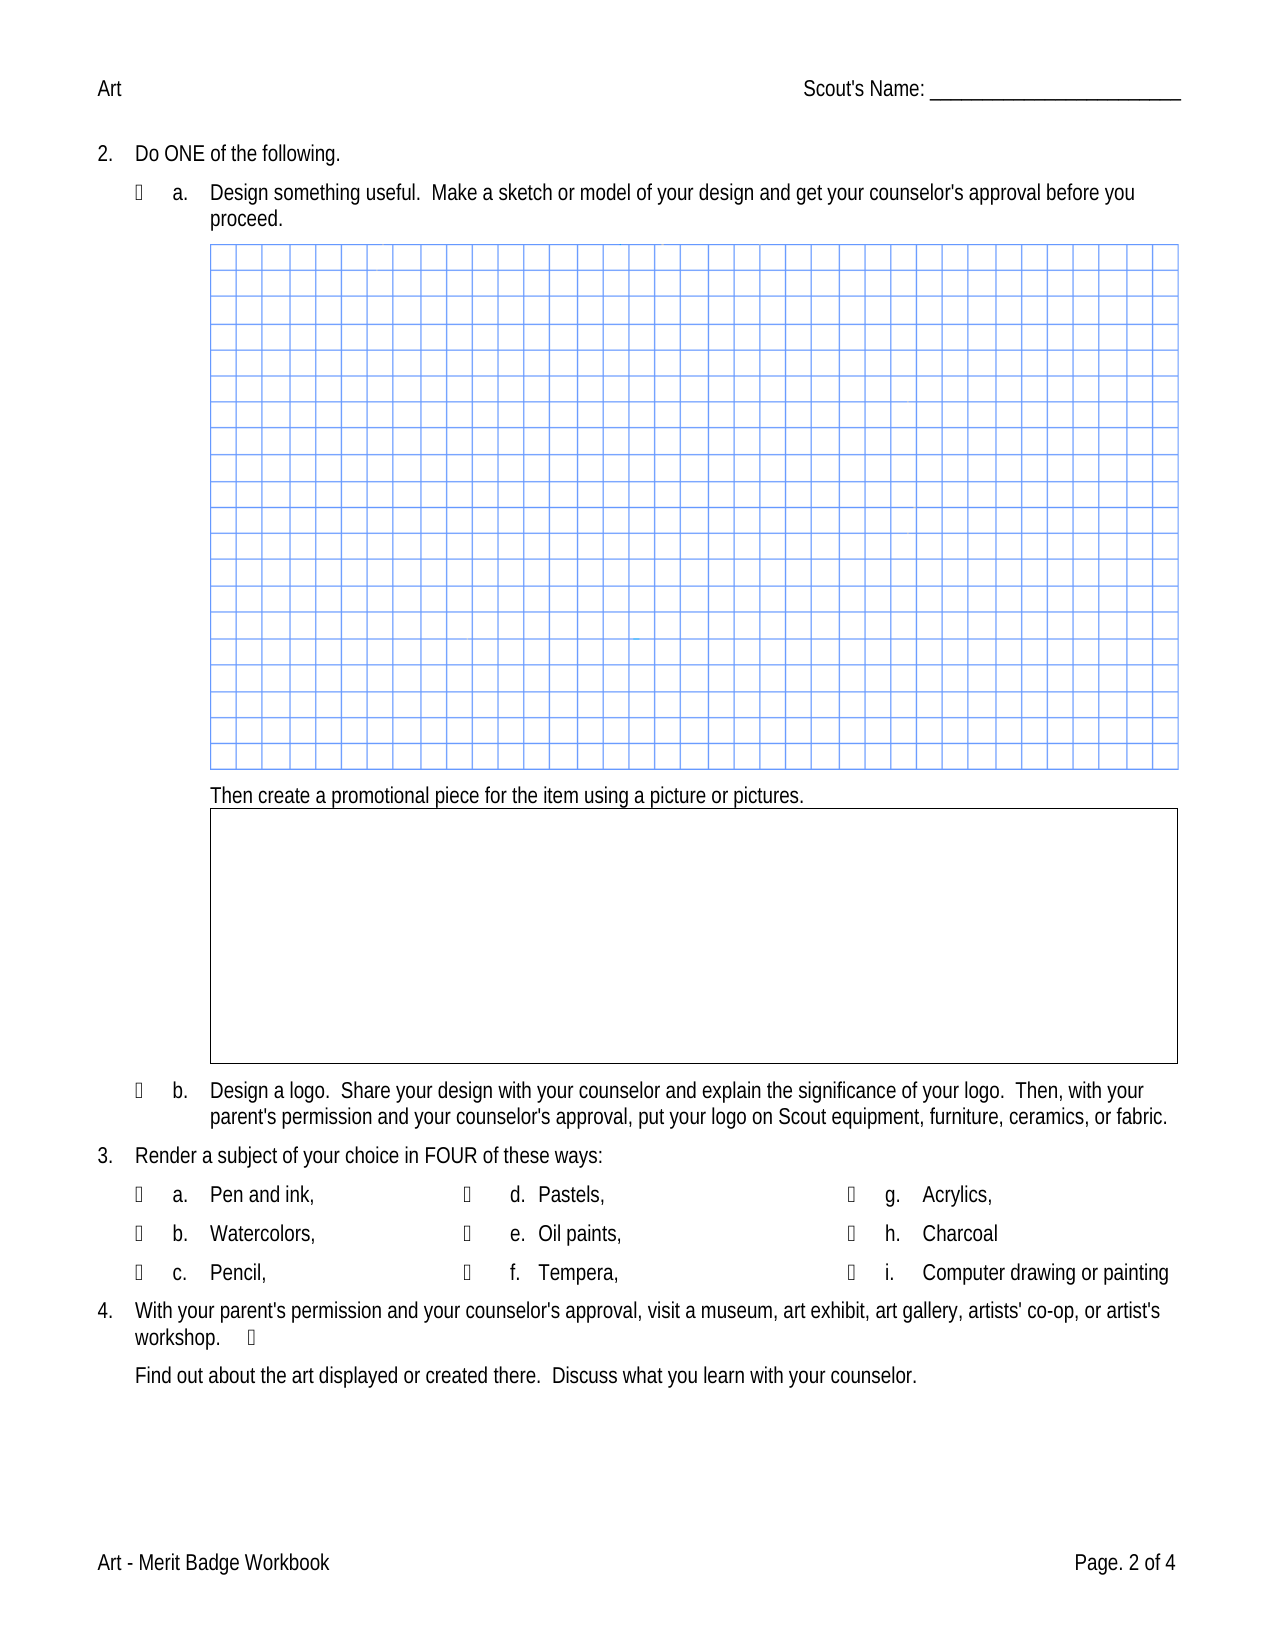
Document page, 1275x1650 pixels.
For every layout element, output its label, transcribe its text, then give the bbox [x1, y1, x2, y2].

table_header [211, 809, 1177, 1063]
text c. Pencil, f. Tempera, i. Computer drawing or painting [135, 1258, 1177, 1285]
text b. Watercolors, e. Oil paints, h. Charcoal [135, 1219, 1177, 1246]
text a. Pen and ink, d. Pastels, g. Acrylics, [135, 1181, 1177, 1207]
text b. Design a logo. Share your design with your counselor and explain the significance of your logo. Then, with your parent's permission and your counselor's approval, put your logo on Scout equipment, furniture, ceramics, or fabric. [135, 1077, 1177, 1129]
text 4. With your parent's permission and your counselor's approval, visit a museum, art exhibit, art gallery, artists' co-op, or artist's workshop. [97, 1297, 1177, 1350]
text Find out about the art displayed or created there. Discuss what you learn with your counselor. [135, 1362, 1177, 1389]
text Then create a promotional piece for the item using a picture or pictures. [210, 782, 1177, 808]
picture [210, 244, 1179, 770]
text 2. Do ONE of the following. [97, 140, 1177, 167]
text a. Design something useful. Make a sketch or model of your design and get your counselor's approval before you proceed. [135, 179, 1177, 232]
text 3. Render a subject of your choice in FOUR of these ways: [97, 1142, 1177, 1168]
